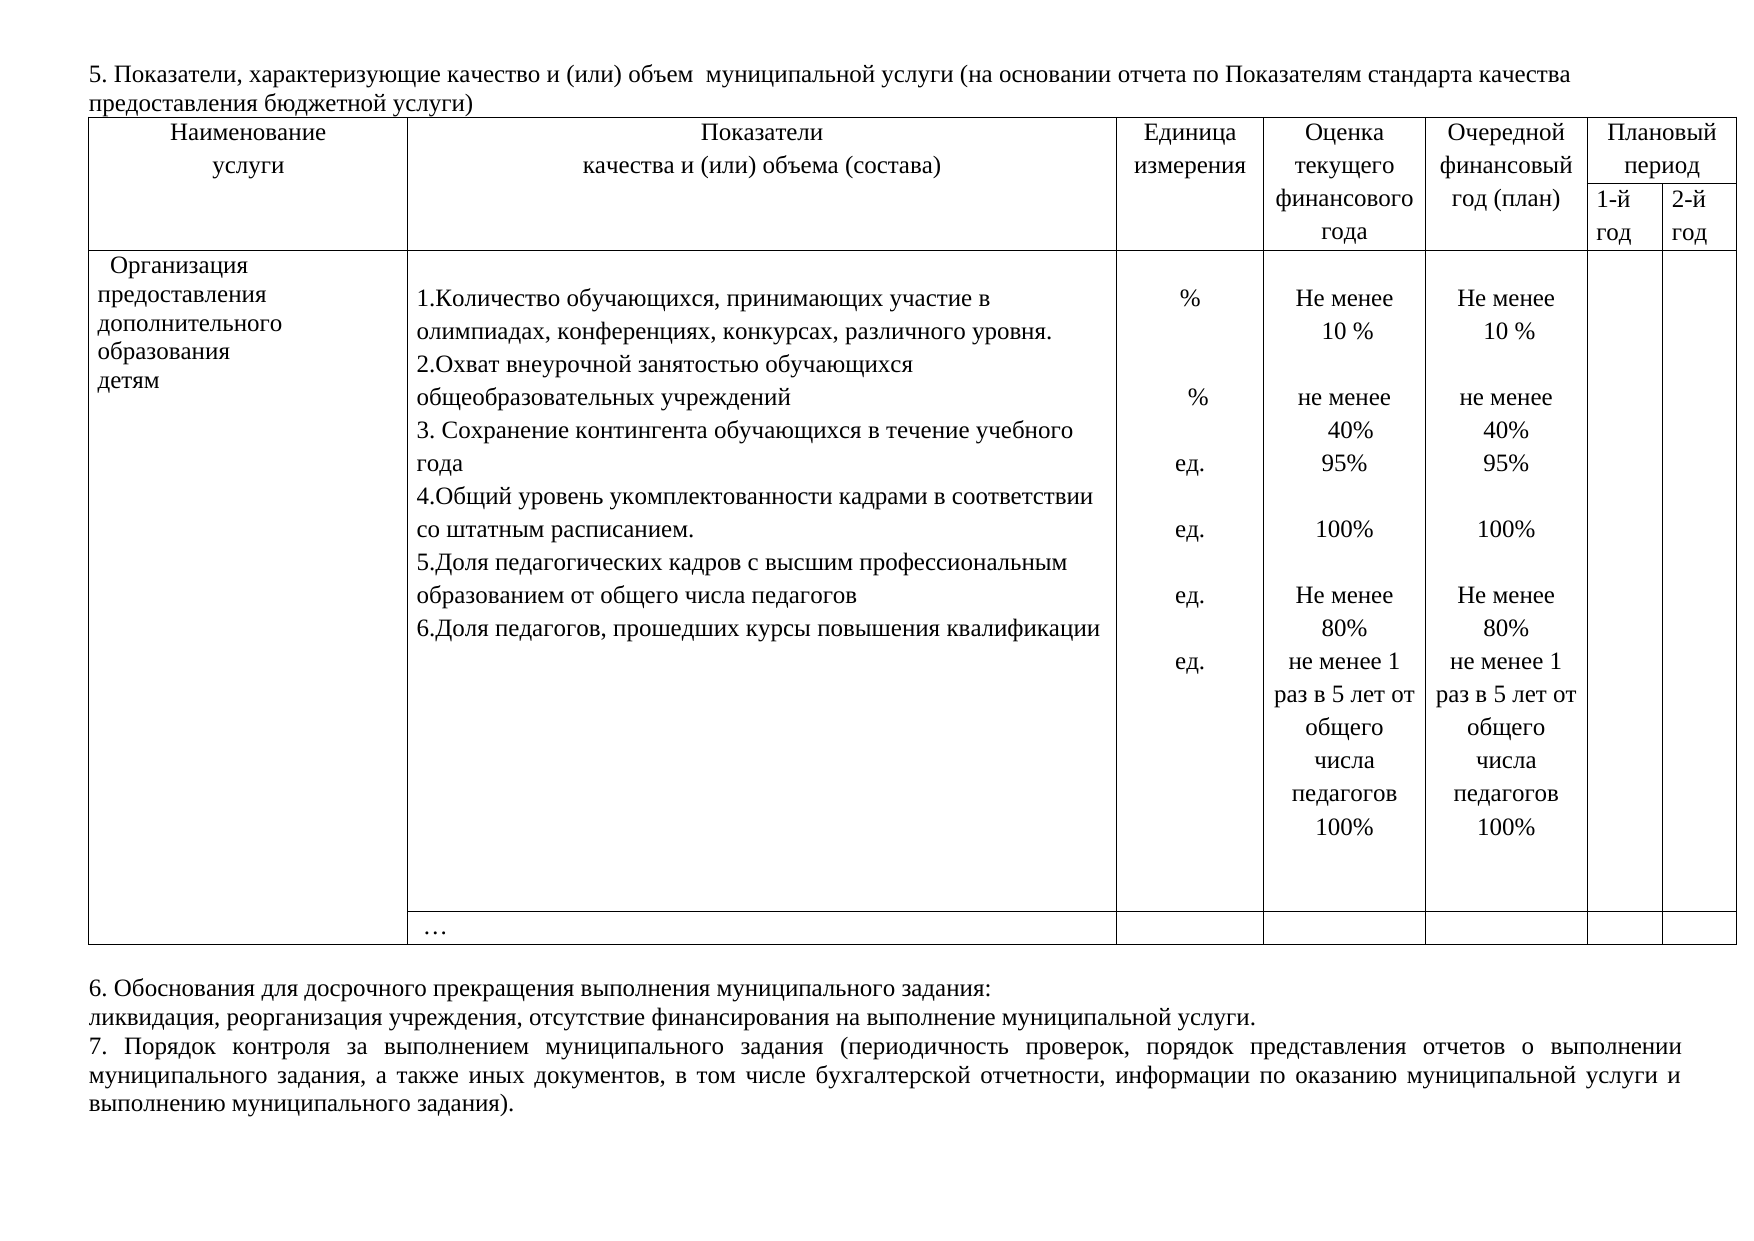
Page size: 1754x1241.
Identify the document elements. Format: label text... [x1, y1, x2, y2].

table_cell [1663, 251, 1736, 911]
table_cell 2-й год [1663, 184, 1736, 250]
table_cell Не менее 10 % не менее 40% 95% 100% Не менее 80% не менее 1 раз в 5 лет от общего числа педагогов 100% [1264, 251, 1425, 911]
table_cell [1588, 251, 1662, 911]
text 7. Порядок контроля за выполнением муниципального задания (периодичность проверок, порядок представления отчетов о выполнении муниципального задания, а также иных документов, в том числе бухгалтерской отчетности, информации по оказанию муниципальной услуги и выполнению муниципального задания). [89, 1031, 1683, 1117]
table_cell 1-й год [1588, 184, 1662, 250]
table_cell % % ед. ед. ед. ед. [1117, 251, 1263, 911]
table_cell [1117, 912, 1263, 944]
table_header Оценка текущего финансового года [1264, 118, 1425, 250]
text 6. Обоснования для досрочного прекращения выполнения муниципального задания: [89, 973, 1683, 1002]
table_header Очередной финансовый год (план) [1426, 118, 1587, 250]
text ликвидация, реорганизация учреждения, отсутствие финансирования на выполнение муниципальной услуги. [89, 1002, 1683, 1031]
table_cell 1.Количество обучающихся, принимающих участие в олимпиадах, конференциях, конкурсах, различного уровня. 2.Охват внеурочной занятостью обучающихся общеобразовательных учреждений 3. Сохранение контингента обучающихся в течение учебного года 4.Общий уровень укомплектованности кадрами в соответствии со штатным расписанием. 5.Доля педагогических кадров с высшим профессиональным образованием от общего числа педагогов 6.Доля педагогов, прошедших курсы повышения квалификации [408, 251, 1116, 911]
table_header Показатели качества и (или) объема (состава) [408, 118, 1116, 250]
table_header Наименование услуги [89, 118, 407, 250]
table_header Плановый период [1588, 118, 1736, 183]
table_cell … [408, 912, 1116, 944]
table_cell [1264, 912, 1425, 944]
table_cell [1588, 912, 1662, 944]
table_header Единица измерения [1117, 118, 1263, 250]
table_cell Не менее 10 % не менее 40% 95% 100% Не менее 80% не менее 1 раз в 5 лет от общего числа педагогов 100% [1426, 251, 1587, 911]
table_cell [1426, 912, 1587, 944]
text 5. Показатели, характеризующие качество и (или) объем муниципальной услуги (на основании отчета по Показателям стандарта качества предоставления бюджетной услуги) [89, 59, 1683, 117]
table_cell Организация предоставления дополнительного образования детям [89, 251, 407, 944]
table_cell [1663, 912, 1736, 944]
